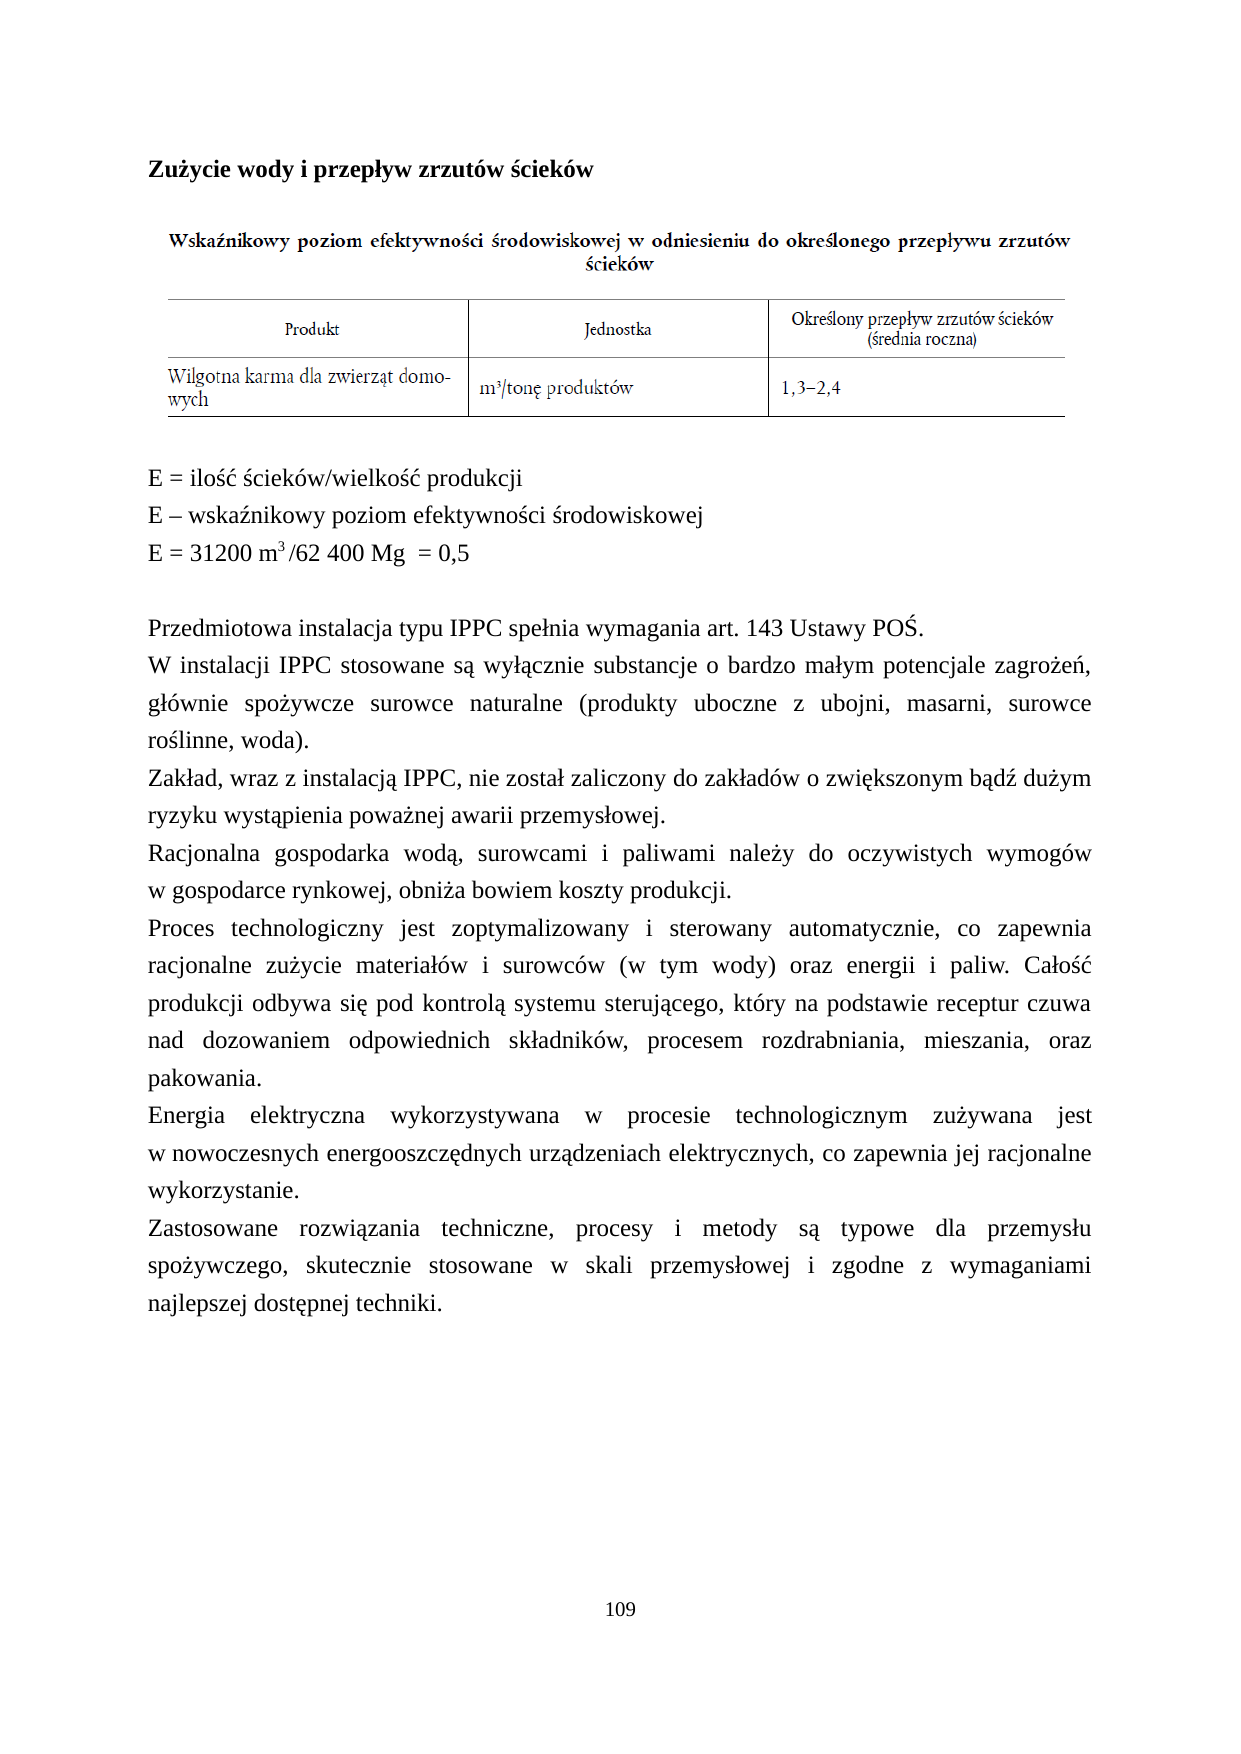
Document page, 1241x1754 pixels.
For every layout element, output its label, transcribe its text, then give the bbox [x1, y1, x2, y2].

text Zakład, wraz z instalacją IPPC, nie został zaliczony do zakładów o zwiększonym bądź dużym ryzyku wystąpienia poważnej awarii przemysłowej. [148, 756, 1093, 831]
text Zużycie wody i przepływ zrzutów ścieków [148, 148, 1093, 185]
text E = 31200 m3 /62 400 Mg = 0,5 [148, 531, 1093, 568]
text E – wskaźnikowy poziom efektywności środowiskowej [148, 493, 1093, 531]
text Energia elektryczna wykorzystywana w procesie technologicznym zużywana jest w nowoczesnych energooszczędnych urządzeniach elektrycznych, co zapewnia jej racjonalne wykorzystanie. [148, 1093, 1093, 1206]
text Przedmiotowa instalacja typu IPPC spełnia wymagania art. 143 Ustawy POŚ. [148, 606, 1093, 643]
text Racjonalna gospodarka wodą, surowcami i paliwami należy do oczywistych wymogów w gospodarce rynkowej, obniża bowiem koszty produkcji. [148, 831, 1093, 906]
text Zastosowane rozwiązania techniczne, procesy i metody są typowe dla przemysłu spożywczego, skutecznie stosowane w skali przemysłowej i zgodne z wymaganiami najlepszej dostępnej techniki. [148, 1206, 1093, 1318]
text W instalacji IPPC stosowane są wyłącznie substancje o bardzo małym potencjale zagrożeń, głównie spożywcze surowce naturalne (produkty uboczne z ubojni, masarni, surowce roślinne, woda). [148, 643, 1093, 756]
text Proces technologiczny jest zoptymalizowany i sterowany automatycznie, co zapewnia racjonalne zużycie materiałów i surowców (w tym wody) oraz energii i paliw. Całość produkcji odbywa się pod kontrolą systemu sterującego, który na podstawie receptur czuwa nad dozowaniem odpowiednich składników, procesem rozdrabniania, mieszania, oraz pakowania. [148, 906, 1093, 1093]
picture [147, 213, 1092, 444]
text E = ilość ścieków/wielkość produkcji [148, 456, 1093, 493]
